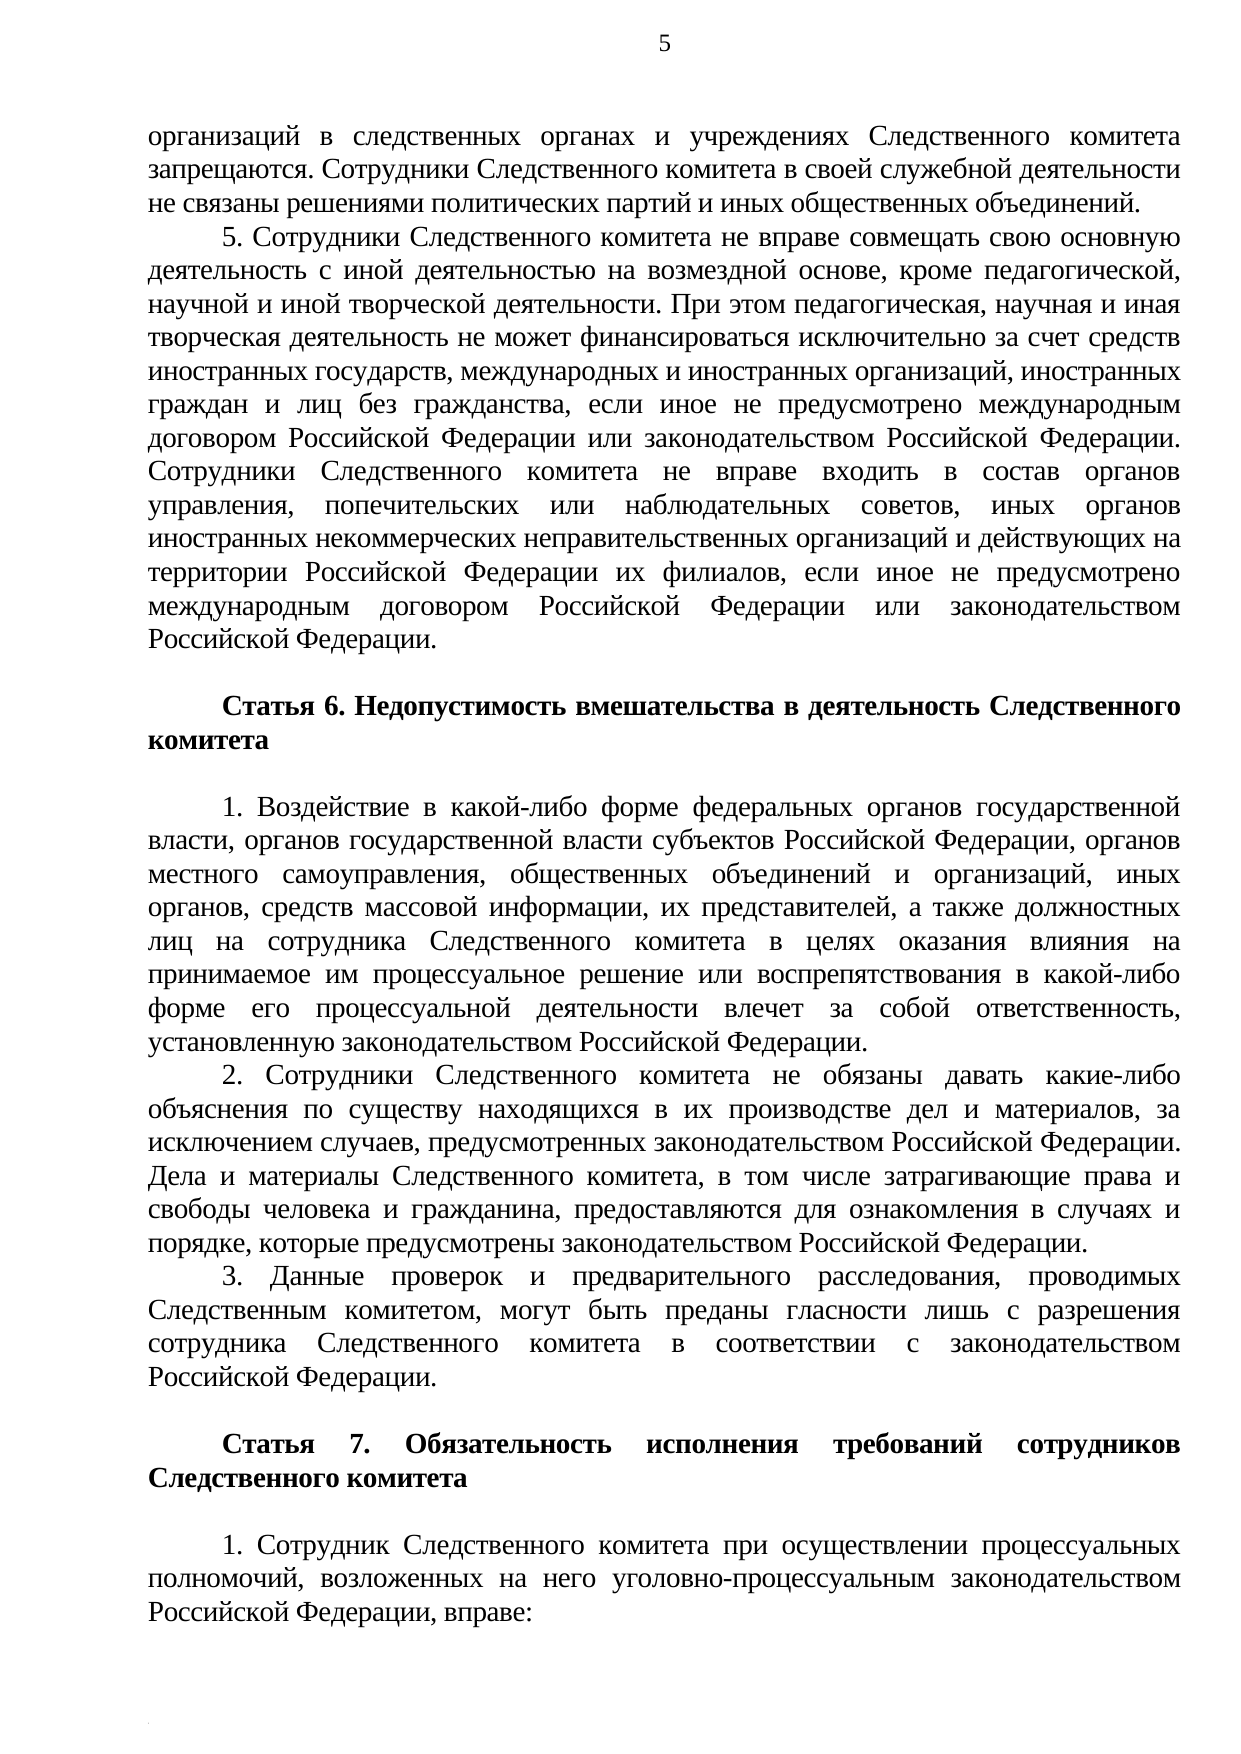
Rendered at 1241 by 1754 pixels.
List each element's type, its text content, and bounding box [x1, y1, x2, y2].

text 3. Данные проверок и предварительного расследования, проводимых Следственным комитетом, могут быть преданы гласности лишь с разрешения сотрудника Следственного комитета в соответствии с законодательством Российской Федерации. [148, 1258, 1181, 1393]
text 1. Сотрудник Следственного комитета при осуществлении процессуальных полномочий, возложенных на него уголовно-процессуальным законодательством Российской Федерации, вправе: [148, 1527, 1181, 1627]
text 5. Сотрудники Следственного комитета не вправе совмещать свою основную деятельность с иной деятельностью на возмездной основе, кроме педагогической, научной и иной творческой деятельности. При этом педагогическая, научная и иная творческая деятельность не может финансироваться исключительно за счет средств иностранных государств, международных и иностранных организаций, иностранных граждан и лиц без гражданства, если иное не предусмотрено международным договором Российской Федерации или законодательством Российской Федерации. Сотрудники Следственного комитета не вправе входить в состав органов управления, попечительских или наблюдательных советов, иных органов иностранных некоммерческих неправительственных организаций и действующих на территории Российской Федерации их филиалов, если иное не предусмотрено международным договором Российской Федерации или законодательством Российской Федерации. [148, 219, 1181, 655]
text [148, 118, 1181, 219]
text 2. Сотрудники Следственного комитета не обязаны давать какие-либо объяснения по существу находящихся в их производстве дел и материалов, за исключением случаев, предусмотренных законодательством Российской Федерации. Дела и материалы Следственного комитета, в том числе затрагивающие права и свободы человека и гражданина, предоставляются для ознакомления в случаях и порядке, которые предусмотрены законодательством Российской Федерации. [148, 1057, 1181, 1258]
title Статья 7. Обязательность исполнения требований сотрудников Следственного комитета [148, 1426, 1181, 1493]
text 1. Воздействие в какой-либо форме федеральных органов государственной власти, органов государственной власти субъектов Российской Федерации, органов местного самоуправления, общественных объединений и организаций, иных органов, средств массовой информации, их представителей, а также должностных лиц на сотрудника Следственного комитета в целях оказания влияния на принимаемое им процессуальное решение или воспрепятствования в какой-либо форме его процессуальной деятельности влечет за собой ответственность, установленную законодательством Российской Федерации. [148, 789, 1181, 1057]
title Статья 6. Недопустимость вмешательства в деятельность Следственного комитета [148, 688, 1181, 755]
